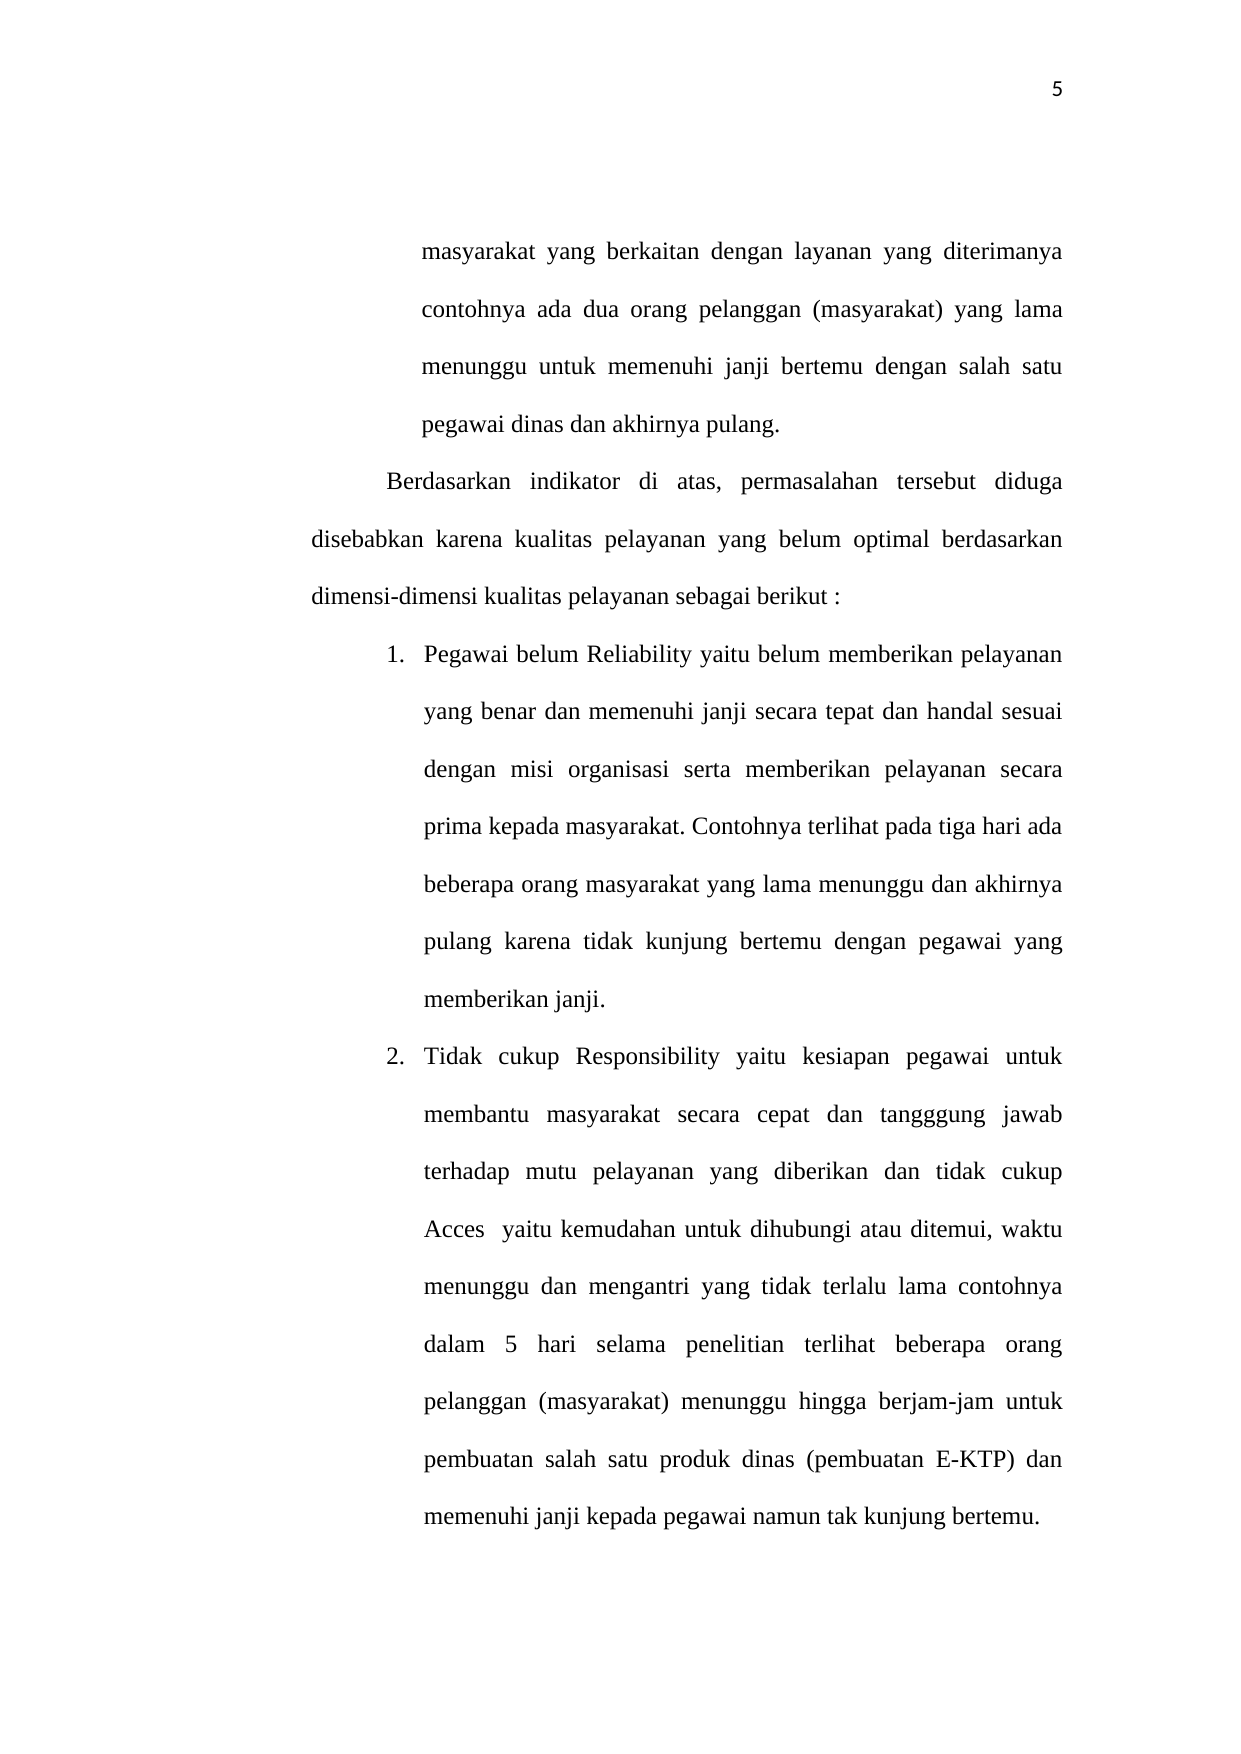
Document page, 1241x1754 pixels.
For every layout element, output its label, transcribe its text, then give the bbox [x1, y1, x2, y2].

list Tidak cukup Responsibility yaitu kesiapan pegawai untuk membantu masyarakat secara cepat dan tangggung jawab terhadap mutu pelayanan yang diberikan dan tidak cukup Acces yaitu kemudahan untuk dihubungi atau ditemui, waktu menunggu dan mengantri yang tidak terlalu lama contohnya dalam 5 hari selama penelitian terlihat beberapa orang pelanggan (masyarakat) menunggu hingga berjam-jam untuk pembuatan salah satu produk dinas (pembuatan E-KTP) dan memenuhi janji kepada pegawai namun tak kunjung bertemu. [386, 1041, 1063, 1530]
list Pegawai belum Reliability yaitu belum memberikan pelayanan yang benar dan memenuhi janji secara tepat dan handal sesuai dengan misi organisasi serta memberikan pelayanan secara prima kepada masyarakat. Contohnya terlihat pada tiga hari ada beberapa orang masyarakat yang lama menunggu dan akhirnya pulang karena tidak kunjung bertemu dengan pegawai yang memberikan janji. [386, 639, 1063, 1012]
list Berdasarkan indikator di atas, permasalahan tersebut diduga disebabkan karena kualitas pelayanan yang belum optimal berdasarkan dimensi-dimensi kualitas pelayanan sebagai berikut : [311, 466, 1063, 610]
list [384, 236, 1063, 437]
